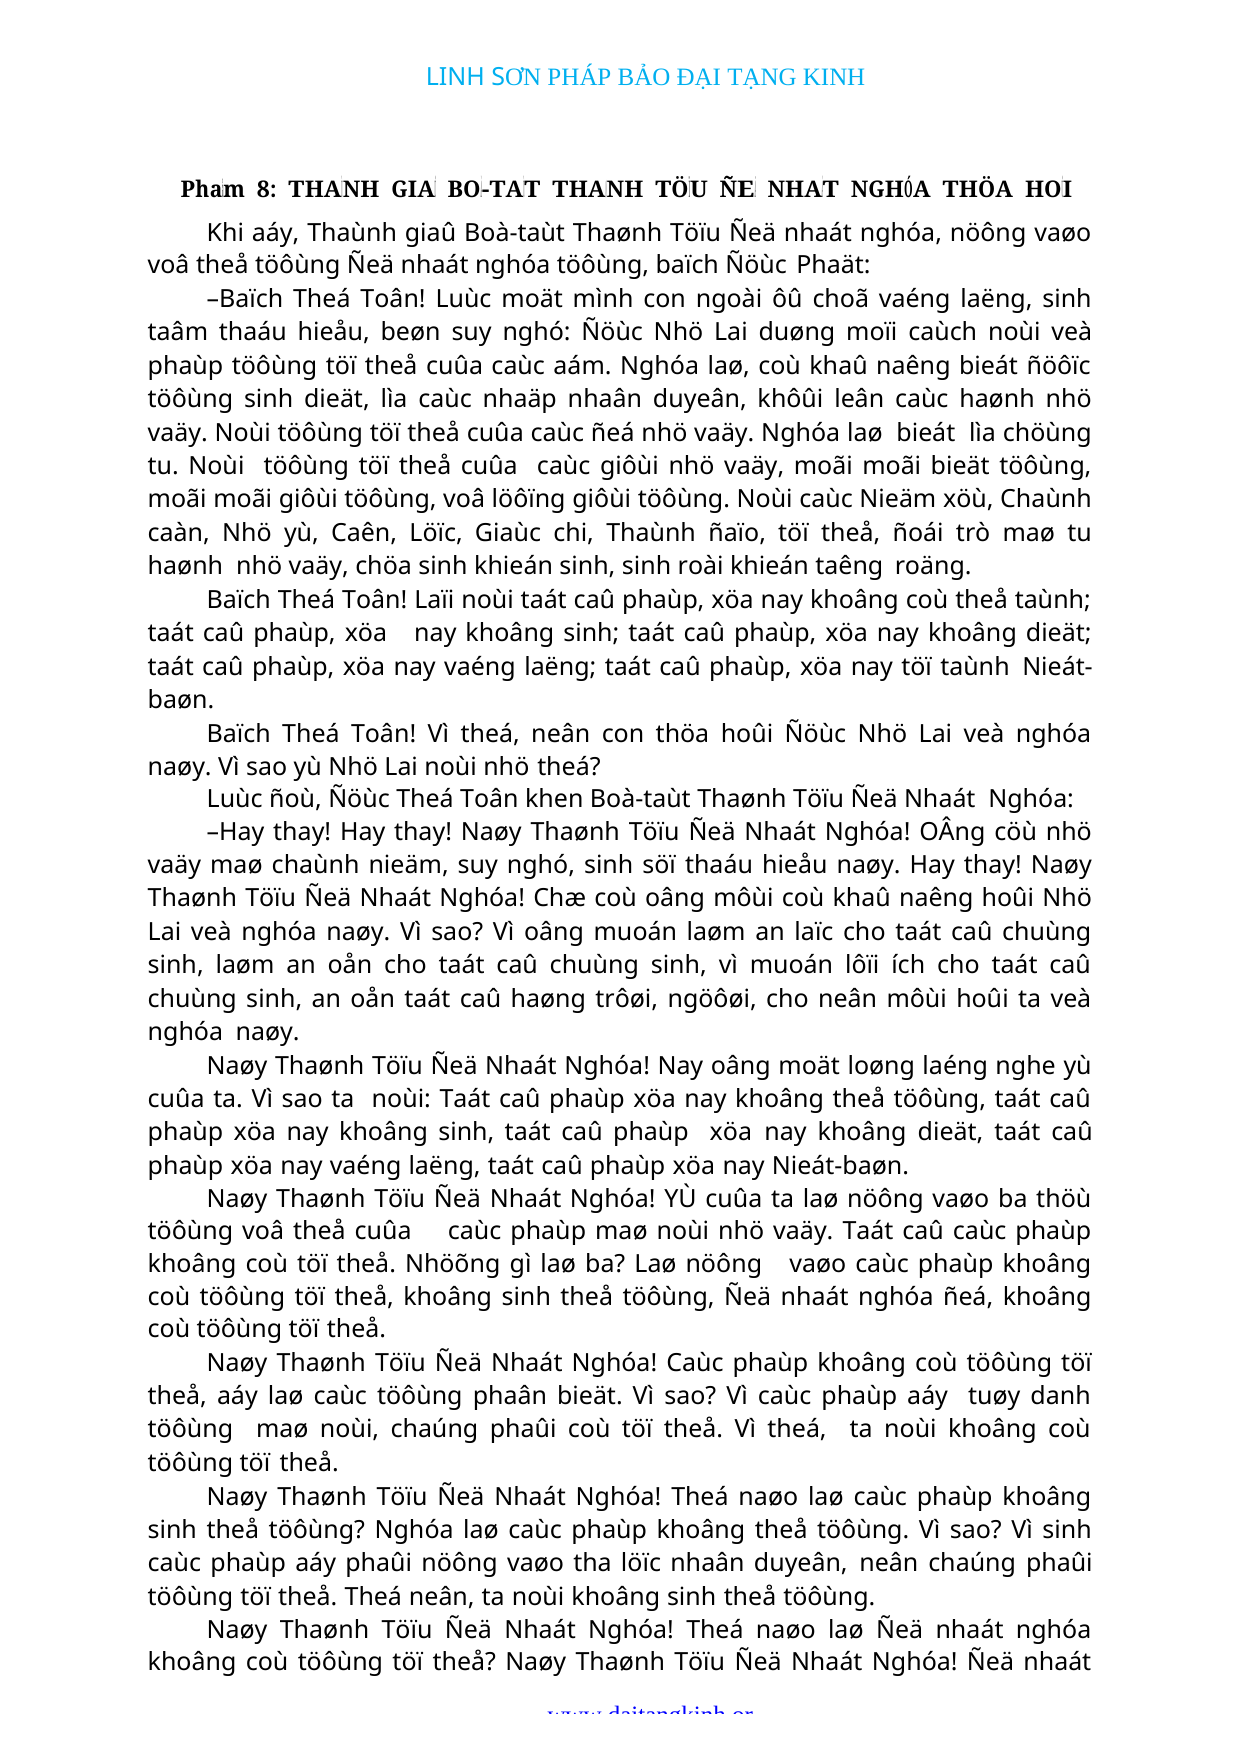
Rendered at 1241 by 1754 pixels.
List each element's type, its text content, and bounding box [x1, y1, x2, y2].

text Naøy Thaønh Töïu Ñeä Nhaát Nghóa! Nay oâng moät loøng laéng nghe yù cuûa ta. Vì sao ta noùi: Taát caû phaùp xöa nay khoâng theå töôùng, taát caû phaùp xöa nay khoâng sinh, taát caû phaùp xöa nay khoâng dieät, taát caû phaùp xöa nay vaéng laëng, taát caû phaùp xöa nay Nieát-baøn. [147, 1048, 1093, 1182]
text Baïch Theá Toân! Vì theá, neân con thöa hoûi Ñöùc Nhö Lai veà nghóa naøy. Vì sao yù Nhö Lai noùi nhö theá? [147, 716, 1093, 782]
text Naøy Thaønh Töïu Ñeä Nhaát Nghóa! YÙ cuûa ta laø nöông vaøo ba thöù töôùng voâ theå cuûa caùc phaùp maø noùi nhö vaäy. Taát caû caùc phaùp khoâng coù töï theå. Nhöõng gì laø ba? Laø nöông vaøo caùc phaùp khoâng coù töôùng töï theå, khoâng sinh theå töôùng, Ñeä nhaát nghóa ñeá, khoâng coù töôùng töï theå. [147, 1182, 1093, 1345]
text Phaåm 8: THAÙNH GIAÛ BOÀ-TAÙT THAØNH TÖÏU ÑEÄ NHAÁT NGHÓA THÖA HOÛI [180, 173, 1105, 204]
text –Hay thay! Hay thay! Naøy Thaønh Töïu Ñeä Nhaát Nghóa! OÂng cöù nhö vaäy maø chaùnh nieäm, suy nghó, sinh söï thaáu hieåu naøy. Hay thay! Naøy Thaønh Töïu Ñeä Nhaát Nghóa! Chæ coù oâng môùi coù khaû naêng hoûi Nhö Lai veà nghóa naøy. Vì sao? Vì oâng muoán laøm an laïc cho taát caû chuùng sinh, laøm an oån cho taát caû chuùng sinh, vì muoán lôïi ích cho taát caû chuùng sinh, an oån taát caû haøng trôøi, ngöôøi, cho neân môùi hoûi ta veà nghóa naøy. [147, 814, 1093, 1048]
text Khi aáy, Thaùnh giaû Boà-taùt Thaønh Töïu Ñeä nhaát nghóa, nöông vaøo voâ theå töôùng Ñeä nhaát nghóa töôùng, baïch Ñöùc Phaät: [147, 214, 1092, 281]
text Naøy Thaønh Töïu Ñeä Nhaát Nghóa! Caùc phaùp khoâng coù töôùng töï theå, aáy laø caùc töôùng phaân bieät. Vì sao? Vì caùc phaùp aáy tuøy danh töôùng maø noùi, chaúng phaûi coù töï theå. Vì theá, ta noùi khoâng coù töôùng töï theå. [147, 1345, 1093, 1479]
text –Baïch Theá Toân! Luùc moät mình con ngoài ôû choã vaéng laëng, sinh taâm thaáu hieåu, beøn suy nghó: Ñöùc Nhö Lai duøng moïi caùch noùi veà phaùp töôùng töï theå cuûa caùc aám. Nghóa laø, coù khaû naêng bieát ñöôïc töôùng sinh dieät, lìa caùc nhaäp nhaân duyeân, khôûi leân caùc haønh nhö vaäy. Noùi töôùng töï theå cuûa caùc ñeá nhö vaäy. Nghóa laø bieát lìa chöùng tu. Noùi töôùng töï theå cuûa caùc giôùi nhö vaäy, moãi moãi bieät töôùng, moãi moãi giôùi töôùng, voâ löôïng giôùi töôùng. Noùi caùc Nieäm xöù, Chaùnh caàn, Nhö yù, Caên, Löïc, Giaùc chi, Thaùnh ñaïo, töï theå, ñoái trò maø tu haønh nhö vaäy, chöa sinh khieán sinh, sinh roài khieán taêng roäng. [147, 281, 1093, 582]
text Baïch Theá Toân! Laïi noùi taát caû phaùp, xöa nay khoâng coù theå taùnh; taát caû phaùp, xöa nay khoâng sinh; taát caû phaùp, xöa nay khoâng dieät; taát caû phaùp, xöa nay vaéng laëng; taát caû phaùp, xöa nay töï taùnh Nieát-baøn. [147, 582, 1093, 716]
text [147, 1612, 1093, 1678]
text Naøy Thaønh Töïu Ñeä Nhaát Nghóa! Theá naøo laø caùc phaùp khoâng sinh theå töôùng? Nghóa laø caùc phaùp khoâng theå töôùng. Vì sao? Vì sinh caùc phaùp aáy phaûi nöông vaøo tha löïc nhaân duyeân, neân chaúng phaûi töôùng töï theå. Theá neân, ta noùi khoâng sinh theå töôùng. [147, 1479, 1093, 1612]
text Luùc ñoù, Ñöùc Theá Toân khen Boà-taùt Thaønh Töïu Ñeä Nhaát Nghóa: [206, 782, 1105, 814]
